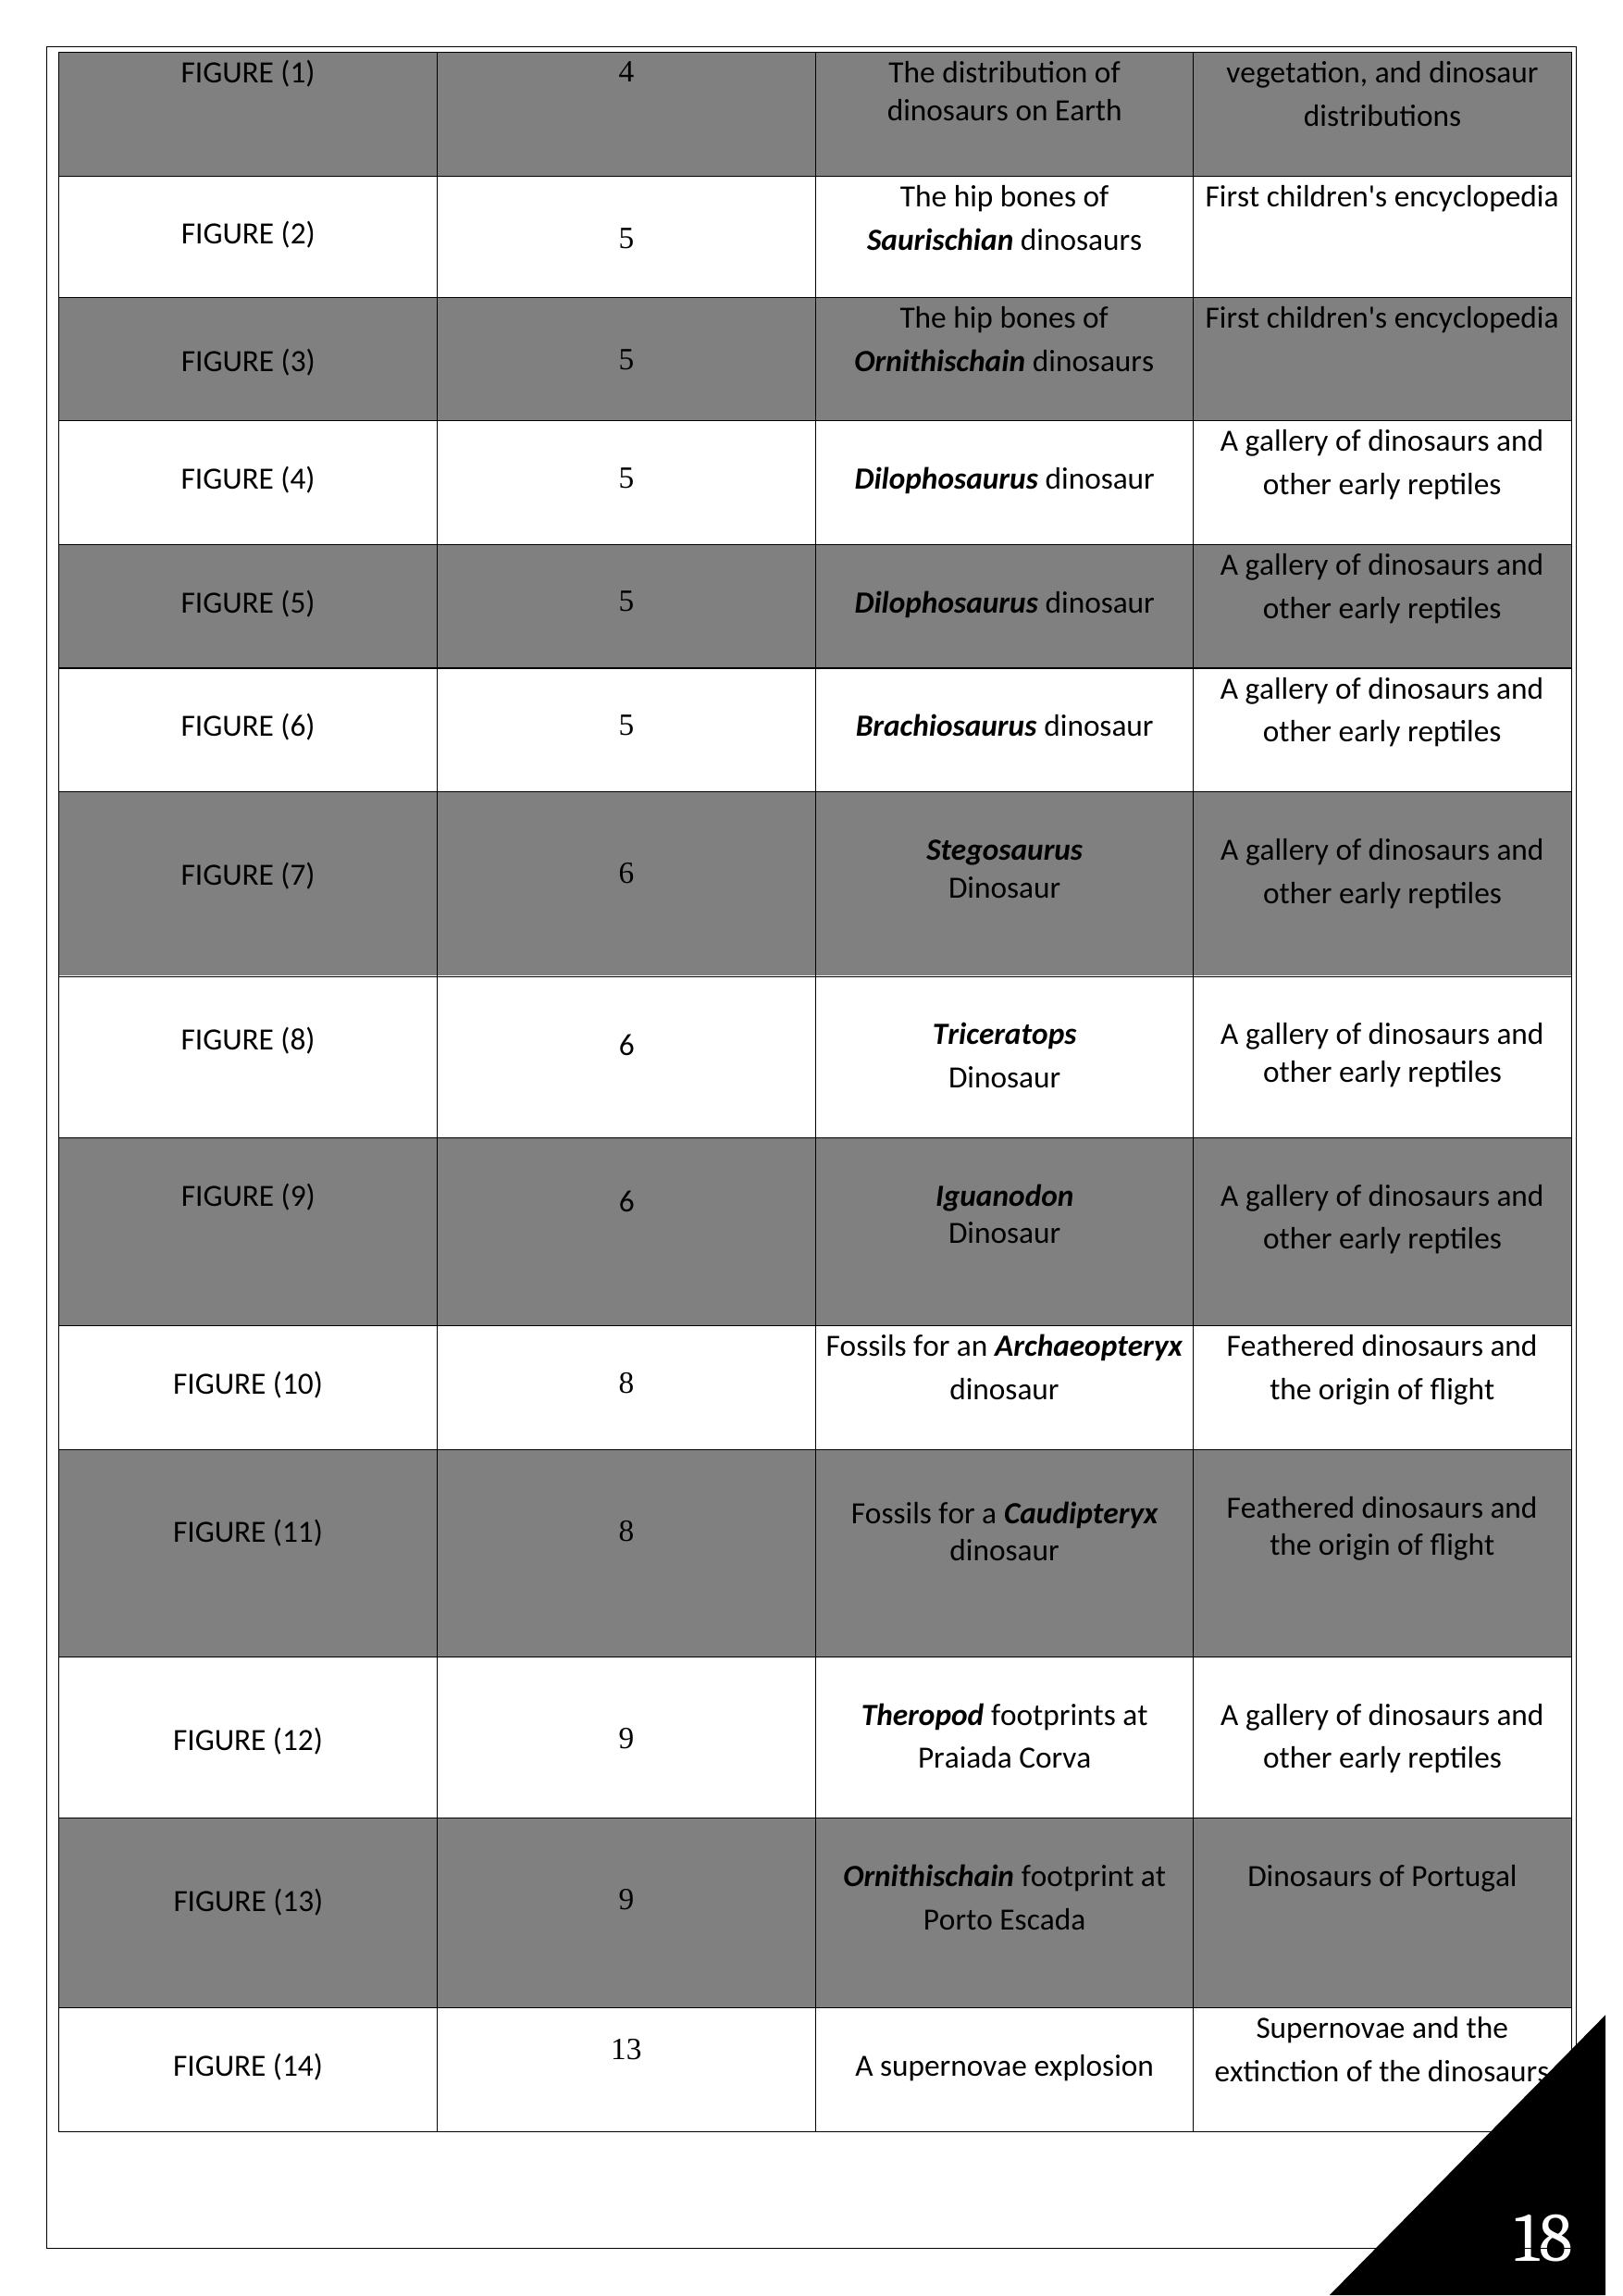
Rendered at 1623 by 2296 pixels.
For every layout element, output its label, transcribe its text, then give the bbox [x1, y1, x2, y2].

table_cell Theropod footprints at Praiada Corva [816, 1657, 1193, 1818]
table_cell Supernovae and the extinction of the dinosaurs [1194, 2008, 1571, 2131]
table_cell Stegosaurus Dinosaur [816, 792, 1193, 975]
table_cell 8 [438, 1450, 815, 1657]
table_cell FIGURE (14) [59, 2008, 437, 2131]
table_cell 9 [438, 1657, 815, 1818]
table_cell FIGURE (10) [59, 1326, 437, 1449]
table_cell 5 [438, 298, 815, 420]
table_cell FIGURE (7) [59, 792, 437, 975]
table_cell Brachiosaurus dinosaur [816, 669, 1193, 791]
table_cell A gallery of dinosaurs and other early reptiles [1194, 1657, 1571, 1818]
table_cell FIGURE (2) [59, 177, 437, 297]
table_cell A gallery of dinosaurs and other early reptiles [1194, 669, 1571, 791]
table_cell 5 [438, 545, 815, 667]
table_cell First children's encyclopedia [1194, 298, 1571, 420]
table_cell FIGURE (4) [59, 421, 437, 544]
table_cell 4 [438, 53, 815, 176]
table_cell First children's encyclopedia [1194, 177, 1571, 297]
table_cell 6 [438, 1138, 815, 1325]
table_cell Ornithischain footprint at Porto Escada [816, 1818, 1193, 2007]
table_cell 5 [438, 177, 815, 297]
table_cell FIGURE (11) [59, 1450, 437, 1657]
table_cell Feathered dinosaurs and the origin of flight [1194, 1450, 1571, 1657]
table_cell FIGURE (1) [59, 53, 437, 176]
table_cell 5 [438, 421, 815, 544]
table_cell Dinosaurs of Portugal [1194, 1818, 1571, 2007]
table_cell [816, 53, 1193, 176]
table_cell Dilophosaurus dinosaur [816, 545, 1193, 667]
table_cell FIGURE (12) [59, 1657, 437, 1818]
table_cell 6 [438, 792, 815, 975]
table_cell Fossils for an Archaeopteryx dinosaur [816, 1326, 1193, 1449]
table_cell Triceratops Dinosaur [816, 977, 1193, 1137]
table_cell FIGURE (9) [59, 1138, 437, 1325]
table_cell A gallery of dinosaurs and other early reptiles [1194, 545, 1571, 667]
table_cell 9 [438, 1818, 815, 2007]
table_cell A supernovae explosion [816, 2008, 1193, 2131]
table_cell FIGURE (13) [59, 1818, 437, 2007]
table_cell 6 [438, 977, 815, 1137]
table_cell FIGURE (3) [59, 298, 437, 420]
table_cell FIGURE (6) [59, 669, 437, 791]
table_cell FIGURE (8) [59, 977, 437, 1137]
table_cell A gallery of dinosaurs and other early reptiles [1194, 1138, 1571, 1325]
table_cell A gallery of dinosaurs and other early reptiles [1194, 792, 1571, 975]
table_cell A gallery of dinosaurs and other early reptiles [1194, 977, 1571, 1137]
table_cell The hip bones of Ornithischain dinosaurs [816, 298, 1193, 420]
table_cell 13 [438, 2008, 815, 2131]
table_cell 5 [438, 669, 815, 791]
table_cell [1194, 53, 1571, 176]
table_cell A gallery of dinosaurs and other early reptiles [1194, 421, 1571, 544]
table_cell Feathered dinosaurs and the origin of flight [1194, 1326, 1571, 1449]
table_cell 8 [438, 1326, 815, 1449]
table_cell Dilophosaurus dinosaur [816, 421, 1193, 544]
table_cell Fossils for a Caudipteryx dinosaur [816, 1450, 1193, 1657]
table_cell FIGURE (5) [59, 545, 437, 667]
table_cell The hip bones of Saurischian dinosaurs [816, 177, 1193, 297]
table_cell Iguanodon Dinosaur [816, 1138, 1193, 1325]
